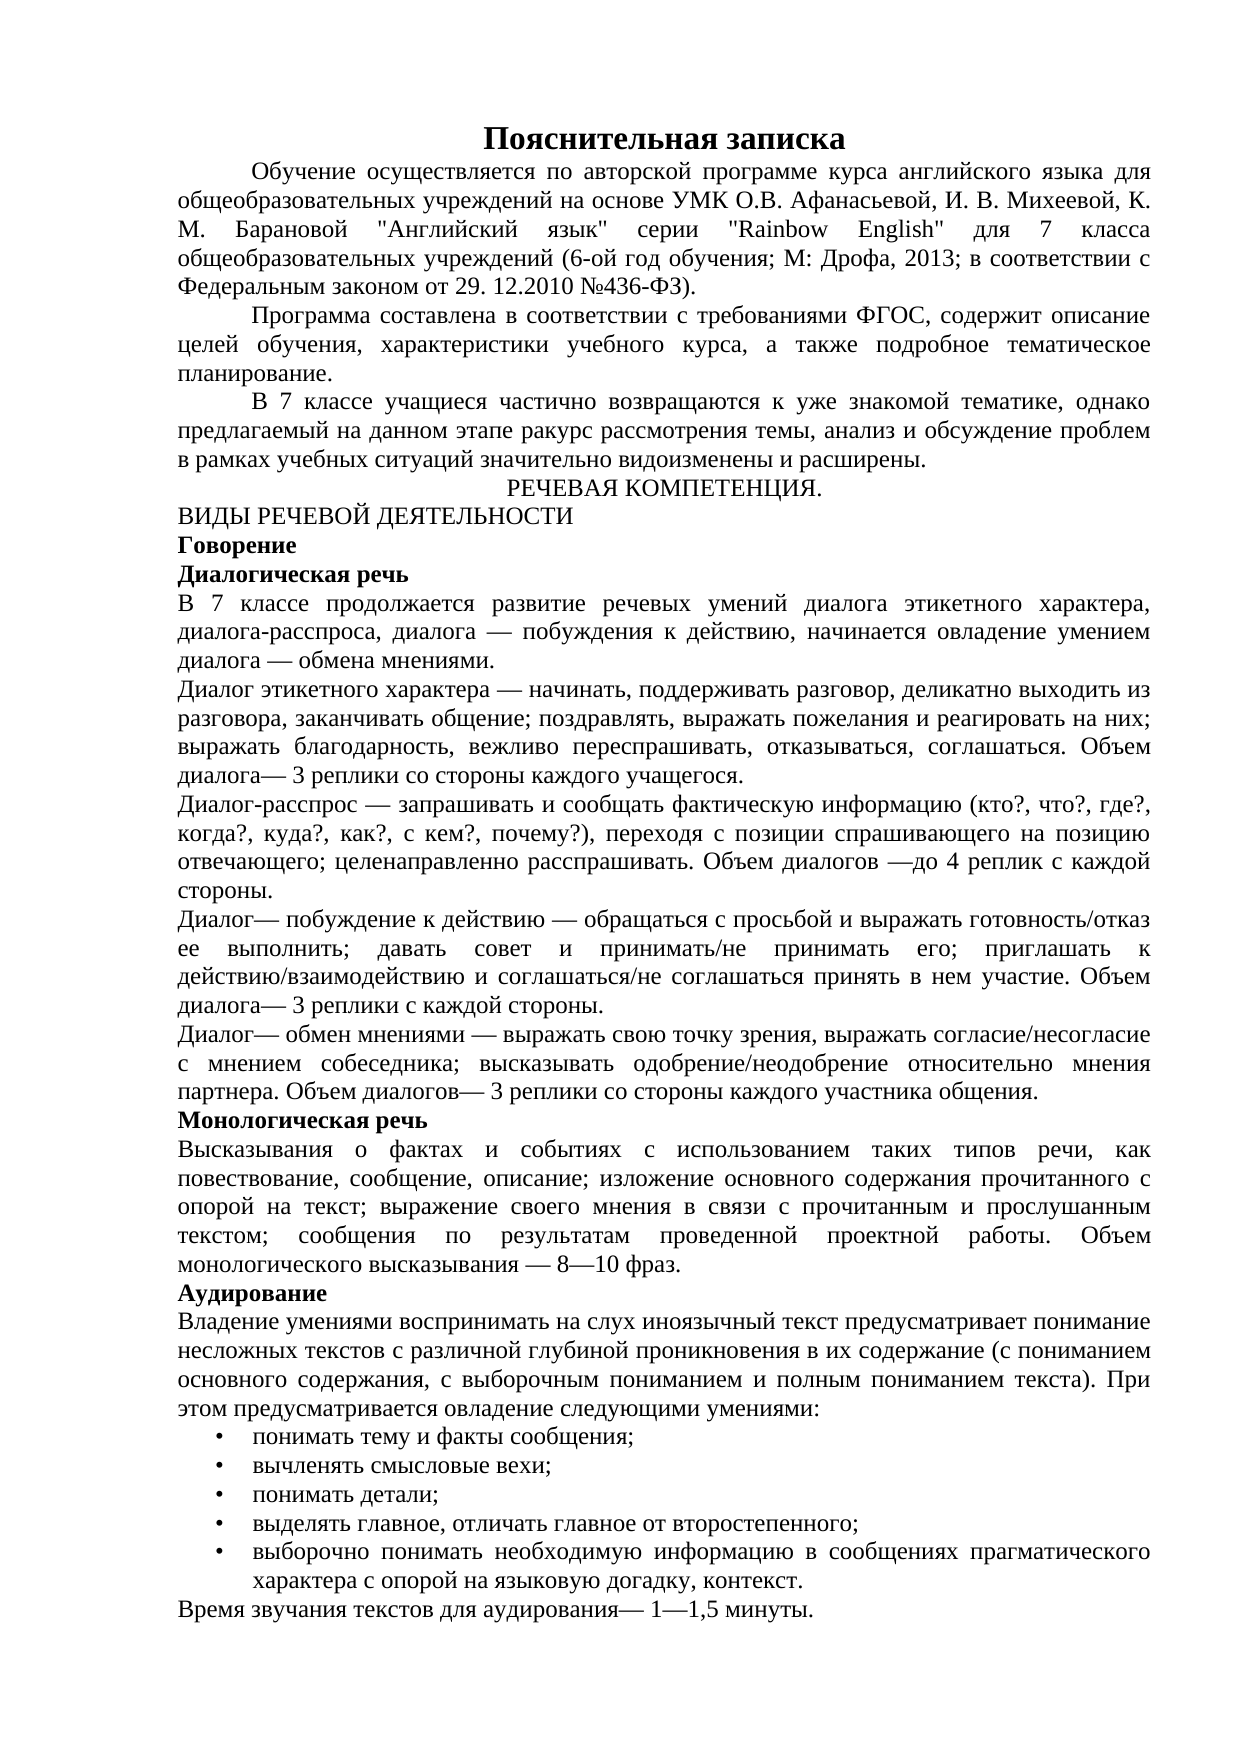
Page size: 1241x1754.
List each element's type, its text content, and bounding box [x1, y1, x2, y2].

text ВИДЫ РЕЧЕВОЙ ДЕЯТЕЛЬНОСТИ [177, 501, 1152, 530]
list понимать тему и факты сообщения; [215, 1421, 1152, 1450]
text Диалог— обмен мнениями — выражать свою точку зрения, выражать согласие/несогласие с мнением собеседника; высказывать одобрение/неодобрение относительно мнения партнера. Объем диалогов— 3 реплики со стороны каждого участника общения. [177, 1019, 1152, 1105]
text Владение умениями воспринимать на слух иноязычный текст предусматривает понимание несложных текстов с различной глубиной проникновения в их содержание (с пониманием основного содержания, с выборочным пониманием и полным пониманием текста). При этом предусматривается овладение следующими умениями: [177, 1306, 1152, 1421]
text Пояснительная записка [177, 118, 1152, 156]
text Монологическая речь [177, 1105, 1152, 1134]
list вычленять смысловые вехи; [215, 1450, 1152, 1479]
text Диалог этикетного характера — начинать, поддерживать разговор, деликатно выходить из разговора, заканчивать общение; поздравлять, выражать пожелания и реагировать на них; выражать благодарность, вежливо переспрашивать, отказываться, соглашаться. Объем диалога— 3 реплики со стороны каждого учащегося. [177, 674, 1152, 789]
text Аудирование [177, 1278, 1152, 1306]
list выделять главное, отличать главное от второстепенного; [215, 1508, 1152, 1536]
list понимать детали; [215, 1479, 1152, 1508]
text Диалог— побуждение к действию — обращаться с просьбой и выражать готовность/отказ ее выполнить; давать совет и принимать/не принимать его; приглашать к действию/взаимодействию и соглашаться/не соглашаться принять в нем участие. Объем диалога— 3 реплики с каждой стороны. [177, 904, 1152, 1019]
text Диалогическая речь [177, 559, 1152, 588]
text Высказывания о фактах и событиях с использованием таких типов речи, как повествование, сообщение, описание; изложение основного содержания прочитанного с опорой на текст; выражение своего мнения в связи с прочитанным и прослушанным текстом; сообщения по результатам проведенной проектной работы. Объем монологического высказывания — 8—10 фраз. [177, 1134, 1152, 1278]
text Диалог-расспрос — запрашивать и сообщать фактическую информацию (кто?, что?, где?, когда?, куда?, как?, с кем?, почему?), переходя с позиции спрашивающего на позицию отвечающего; целенаправленно расспрашивать. Объем диалогов —до 4 реплик с каждой стороны. [177, 789, 1152, 904]
text Обучение осуществляется по авторской программе курса английского языка для общеобразовательных учреждений на основе УМК О.В. Афанасьевой, И. В. Михеевой, К. М. Барановой "Английский язык" серии "Rainbow English" для 7 класса общеобразовательных учреждений (6-ой год обучения; М: Дрофа, 2013; в соответствии с Федеральным законом от 29. 12.2010 №436-ФЗ). [177, 156, 1152, 300]
text В 7 классе учащиеся частично возвращаются к уже знакомой тематике, однако предлагаемый на данном этапе ракурс рассмотрения темы, анализ и обсуждение проблем в рамках учебных ситуаций значительно видоизменены и расширены. [177, 386, 1152, 473]
text Время звучания текстов для аудирования— 1—1,5 минуты. [177, 1594, 1152, 1623]
text Программа составлена в соответствии с требованиями ФГОС, содержит описание целей обучения, характеристики учебного курса, а также подробное тематическое планирование. [177, 300, 1152, 386]
text Говорение [177, 530, 1152, 559]
text В 7 классе продолжается развитие речевых умений диалога этикетного характера, диалога-расспроса, диалога — побуждения к действию, начинается овладение умением диалога — обмена мнениями. [177, 588, 1152, 674]
text РЕЧЕВАЯ КОМПЕТЕНЦИЯ. [177, 473, 1152, 501]
list выборочно понимать необходимую информацию в сообщениях прагматического характера с опорой на языковую догадку, контекст. [215, 1536, 1152, 1594]
